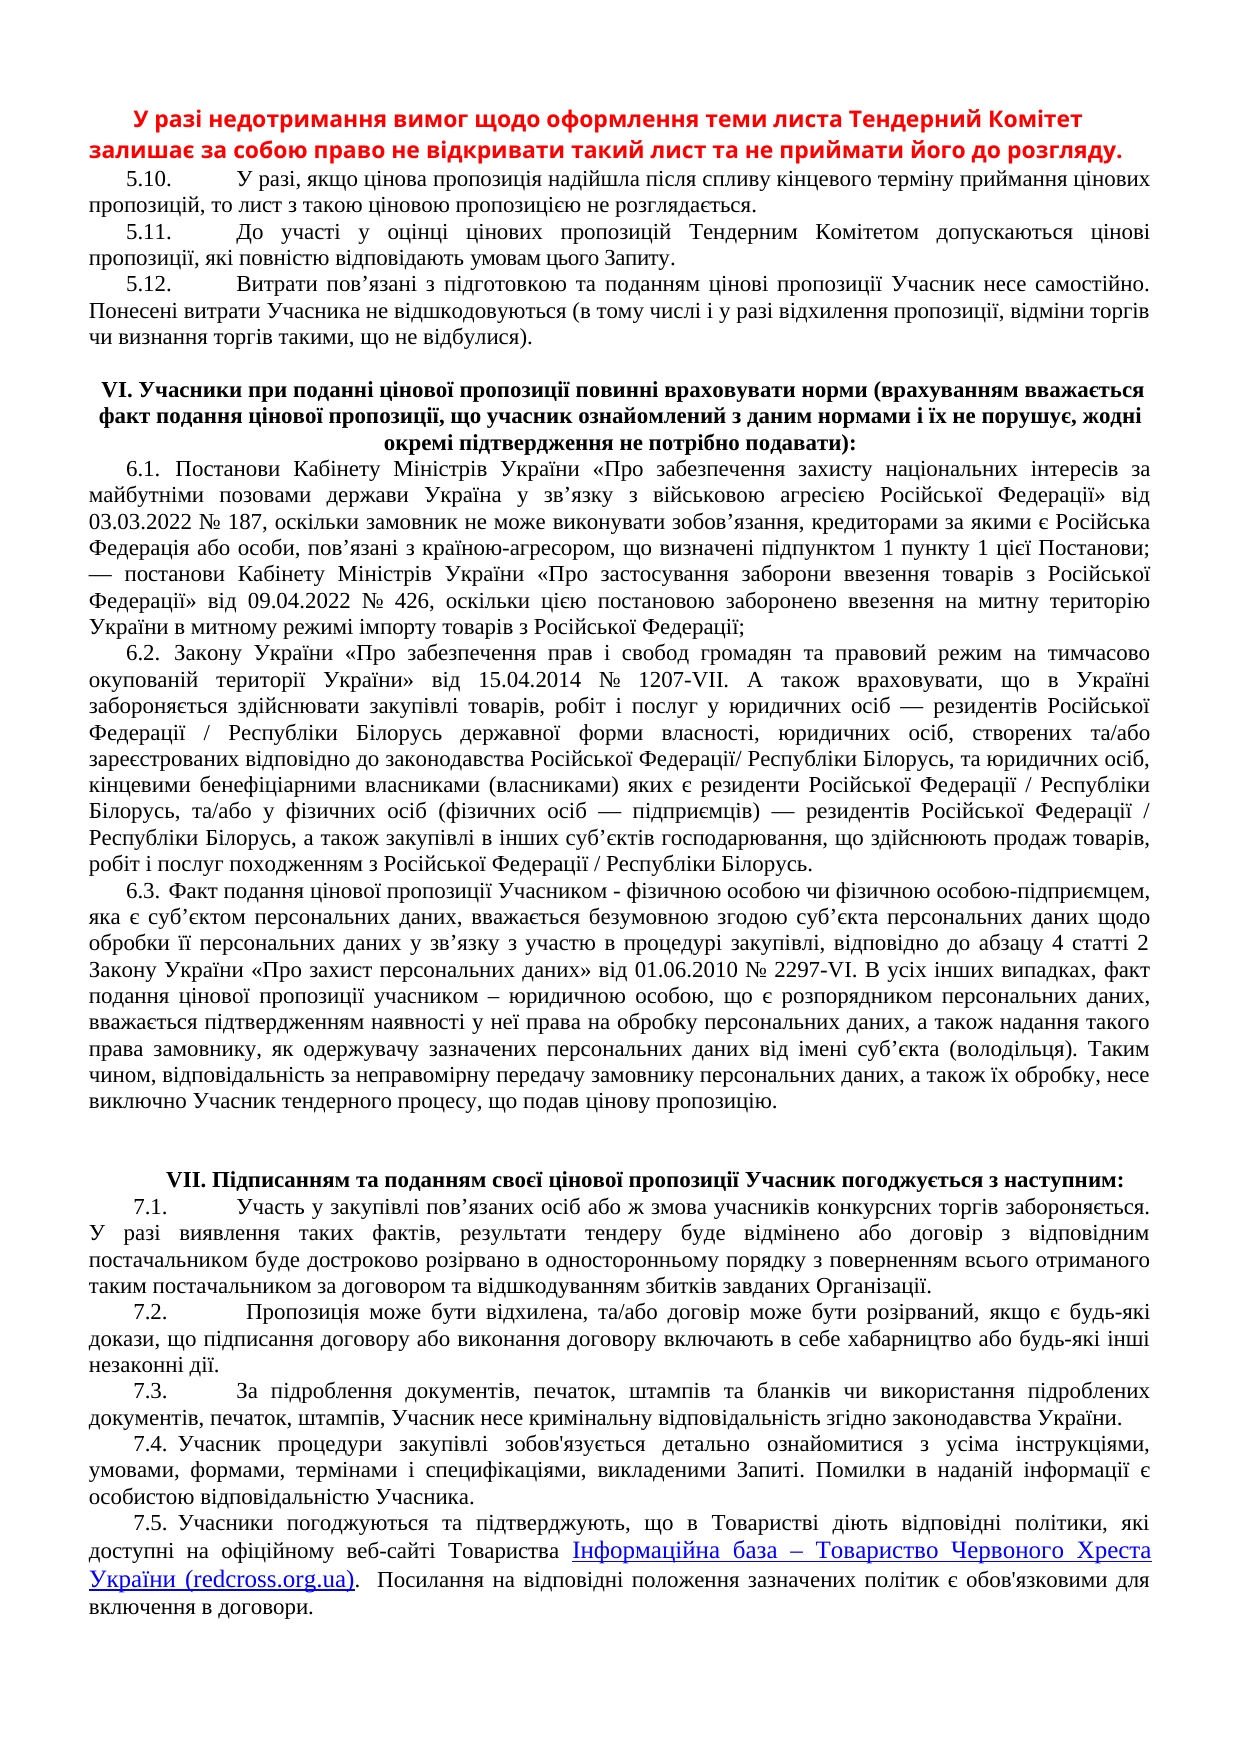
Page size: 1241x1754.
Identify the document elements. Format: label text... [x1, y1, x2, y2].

list Учасник процедури закупівлі зобов'язується детально ознайомитися з усіма інструкціями, умовами, формами, термінами і специфікаціями, викладеними Запиті. Помилки в наданій інформації є особистою відповідальністю Учасника. [89, 1430, 1152, 1509]
list Витрати пов’язані з підготовкою та поданням цінові пропозиції Учасник несе самостійно. Понесені витрати Учасника не відшкодовуються (в тому числі і у разі відхилення пропозиції, відміни торгів чи визнання торгів такими, що не відбулися). [89, 271, 1152, 349]
list Участь у закупівлі пов’язаних осіб або ж змова учасників конкурсних торгів забороняється. У разі виявлення таких фактів, результати тендеру буде відмінено або договір з відповідним постачальником буде достроково розірвано в односторонньому порядку з поверненням всього отриманого таким постачальником за договором та відшкодуванням збитків завданих Організації. [89, 1193, 1152, 1298]
text VII. Підписанням та поданням своєї цінової пропозиції Учасник погоджується з наступним: [89, 1167, 1152, 1193]
list У разі, якщо цінова пропозиція надійшла після спливу кінцевого терміну приймання цінових пропозицій, то лист з такою ціновою пропозицією не розглядається. [89, 165, 1152, 218]
list Закону України «Про забезпечення прав і свобод громадян та правовий режим на тимчасово окупованій території України» від 15.04.2014 № 1207-VII. А також враховувати, що в Україні забороняється здійснювати закупівлі товарів, робіт і послуг у юридичних осіб — резидентів Російської Федерації / Республіки Білорусь державної форми власності, юридичних осіб, створених та/або зареєстрованих відповідно до законодавства Російської Федерації/ Республіки Білорусь, та юридичних осіб, кінцевими бенефіціарними власниками (власниками) яких є резиденти Російської Федерації / Республіки Білорусь, та/або у фізичних осіб (фізичних осіб — підприємців) — резидентів Російської Федерації / Республіки Білорусь, а також закупівлі в інших суб’єктів господарювання, що здійснюють продаж товарів, робіт і послуг походженням з Російської Федерації / Республіки Білорусь. [89, 639, 1152, 877]
list Учасники погоджуються та підтверджують, що в Товаристві діють відповідні політики, які доступні на офіційному веб-сайті Товариства Інформаційна база – Товариство Червоного Хреста України (redcross.org.ua). Посилання на відповідні положення зазначених політик є обов'язковими для включення в договори. [89, 1509, 1152, 1619]
list За підроблення документів, печаток, штампів та бланків чи використання підроблених документів, печаток, штампів, Учасник несе кримінальну відповідальність згідно законодавства України. [89, 1377, 1152, 1430]
list Постанови Кабінету Міністрів України «Про забезпечення захисту національних інтересів за майбутніми позовами держави Україна у зв’язку з військовою агресією Російської Федерації» від 03.03.2022 № 187, оскільки замовник не може виконувати зобов’язання, кредиторами за якими є Російська Федерація або особи, пов’язані з країною-агресором, що визначені підпунктом 1 пункту 1 цієї Постанови; — постанови Кабінету Міністрів України «Про застосування заборони ввезення товарів з Російської Федерації» від 09.04.2022 № 426, оскільки цією постановою заборонено ввезення на митну територію України в митному режимі імпорту товарів з Російської Федерації; [89, 455, 1152, 639]
list Пропозиція може бути відхилена, та/або договір може бути розірваний, якщо є будь-які докази, що підписання договору або виконання договору включають в себе хабарництво або будь-які інші незаконні дії. [89, 1298, 1152, 1377]
list Факт подання цінової пропозиції Учасником - фізичною особою чи фізичною особою-підприємцем, яка є суб’єктом персональних даних, вважається безумовною згодою суб’єкта персональних даних щодо обробки її персональних даних у зв’язку з участю в процедурі закупівлі, відповідно до абзацу 4 статті 2 Закону України «Про захист персональних даних» від 01.06.2010 № 2297-VI. В усіх інших випадках, факт подання цінової пропозиції учасником – юридичною особою, що є розпорядником персональних даних, вважається підтвердженням наявності у неї права на обробку персональних даних, а також надання такого права замовнику, як одержувачу зазначених персональних даних від імені суб’єкта (володільця). Таким чином, відповідальність за неправомірну передачу замовнику персональних даних, а також їх обробку, несе виключно Учасник тендерного процесу, що подав цінову пропозицію. [89, 877, 1152, 1114]
list До участі у оцінці цінових пропозицій Тендерним Комітетом допускаються цінові пропозиції, які повністю відповідають умовам цього Запиту. [89, 218, 1152, 271]
text У разі недотримання вимог щодо оформлення теми листа Тендерний Комітет залишає за собою право не відкривати такий лист та не приймати його до розгляду. [89, 103, 1152, 165]
text VI. Учасники при поданні цінової пропозиції повинні враховувати норми (врахуванням вважається факт подання цінової пропозиції, що учасник ознайомлений з даним нормами і їх не порушує, жодні окремі підтвердження не потрібно подавати): [89, 376, 1152, 455]
